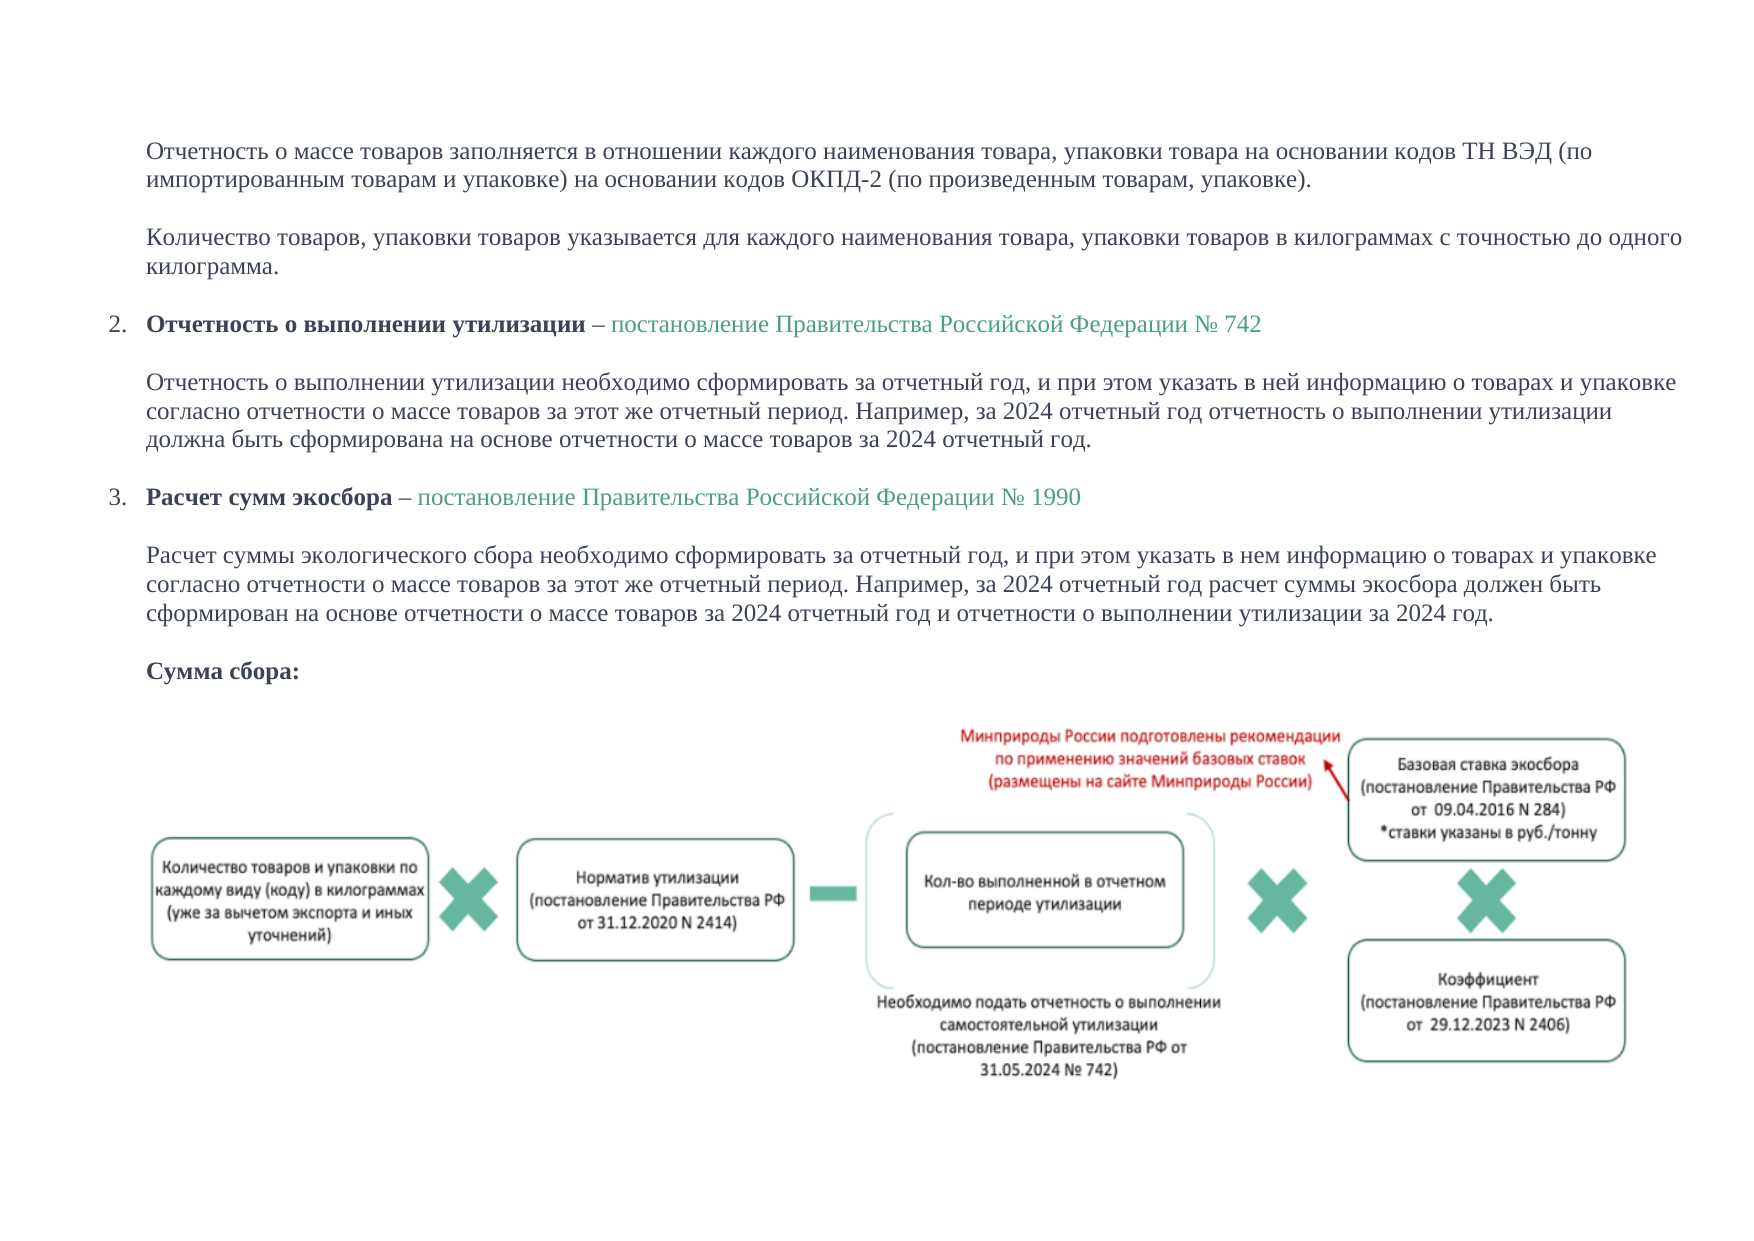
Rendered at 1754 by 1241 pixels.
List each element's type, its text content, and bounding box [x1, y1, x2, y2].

text Количество товаров, упаковки товаров указывается для каждого наименования товара, упаковки товаров в килограммах с точностью до одного килограмма. [146, 222, 1683, 280]
list Расчет сумм экосбора – постановление Правительства Российской Федерации № 1990 [108, 482, 1683, 511]
text Расчет суммы экологического сбора необходимо сформировать за отчетный год, и при этом указать в нем информацию о товарах и упаковке согласно отчетности о массе товаров за этот же отчетный период. Например, за 2024 отчетный год расчет суммы экосбора должен быть сформирован на основе отчетности о массе товаров за 2024 отчетный год и отчетности о выполнении утилизации за 2024 год. [146, 540, 1683, 627]
picture [145, 713, 1678, 1086]
text Отчетность о массе товаров заполняется в отношении каждого наименования товара, упаковки товара на основании кодов ТН ВЭД (по импортированным товарам и упаковке) на основании кодов ОКПД-2 (по произведенным товарам, упаковке). [146, 136, 1683, 193]
list Отчетность о выполнении утилизации – постановление Правительства Российской Федерации № 742 [108, 309, 1683, 338]
text Сумма сбора: [146, 656, 1683, 684]
text Отчетность о выполнении утилизации необходимо сформировать за отчетный год, и при этом указать в ней информацию о товарах и упаковке согласно отчетности о массе товаров за этот же отчетный период. Например, за 2024 отчетный год отчетность о выполнении утилизации должна быть сформирована на основе отчетности о массе товаров за 2024 отчетный год. [146, 367, 1683, 453]
